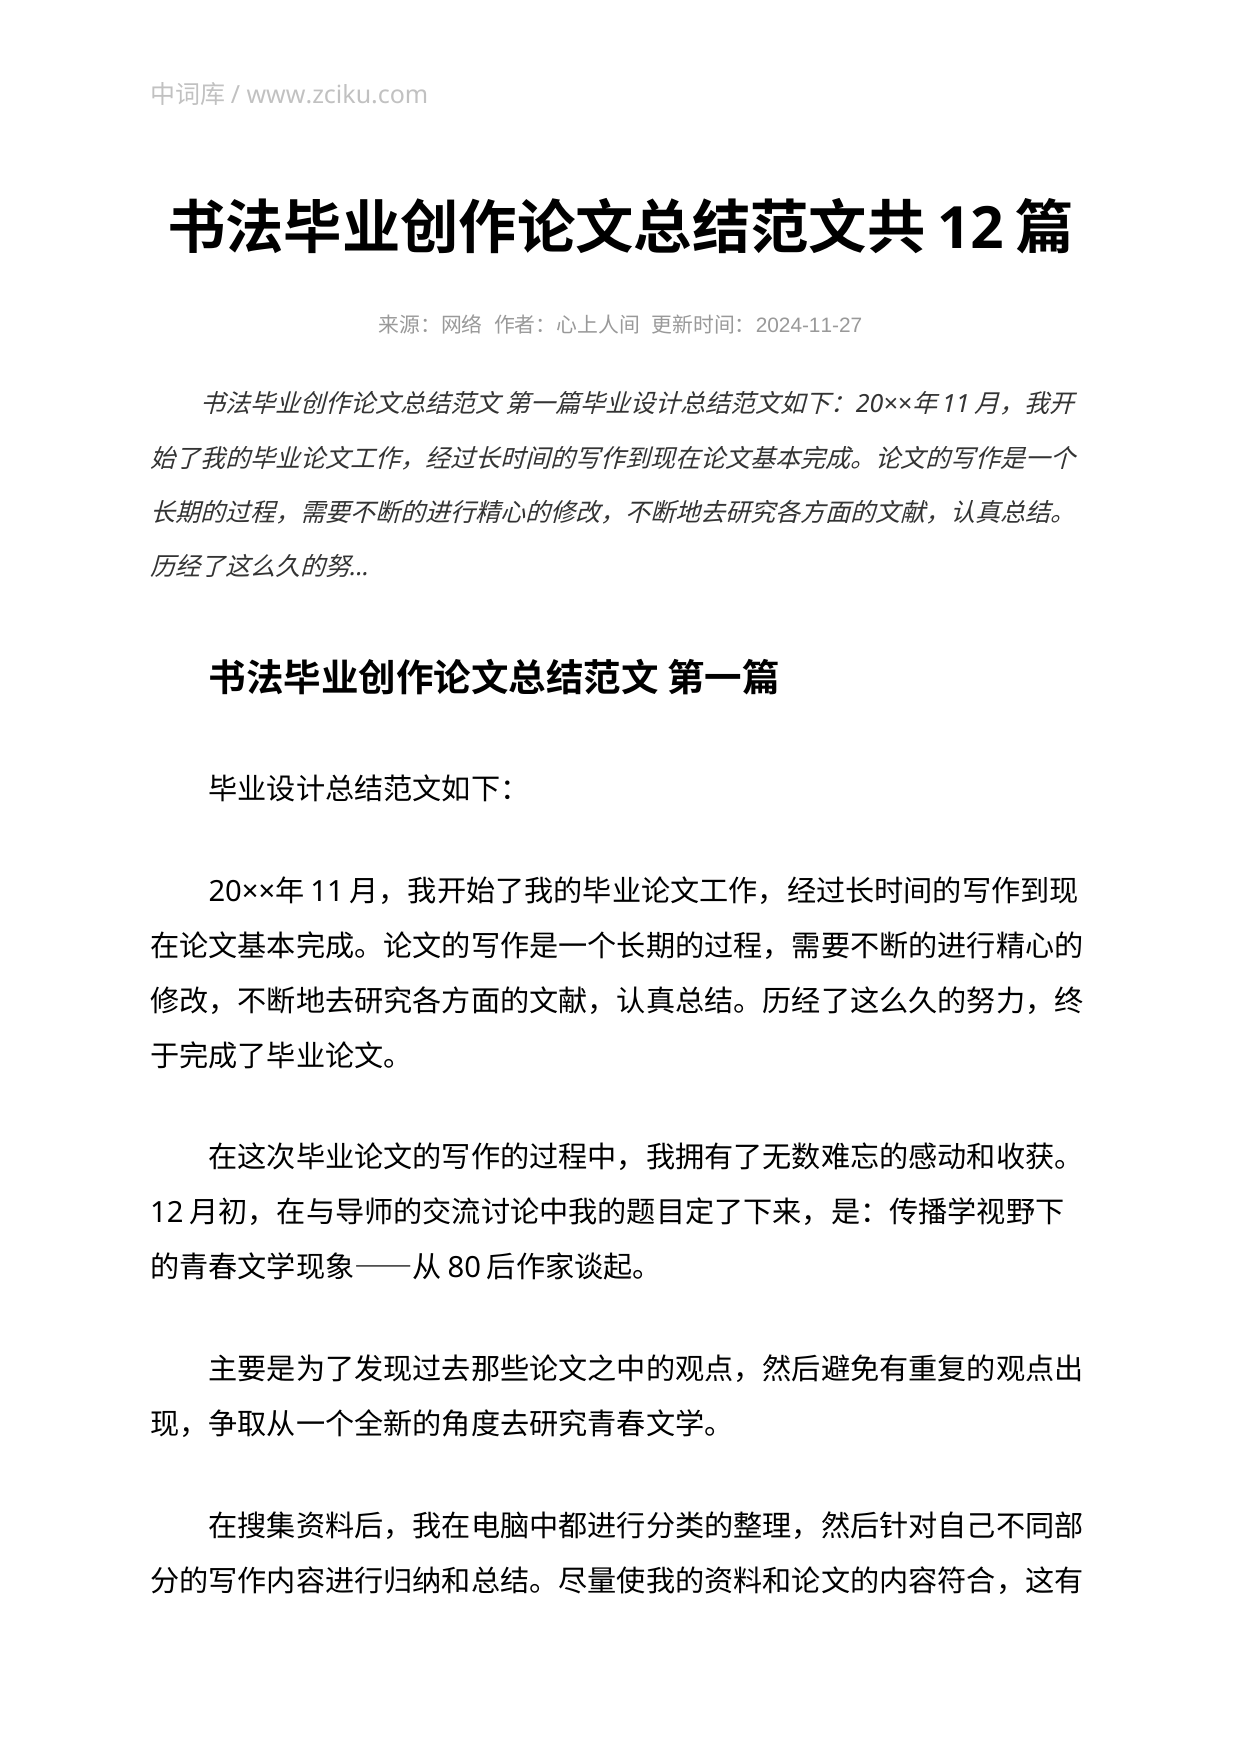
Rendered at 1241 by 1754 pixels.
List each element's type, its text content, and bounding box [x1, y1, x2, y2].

subtitle 书法毕业创作论文总结范文共12篇 [150, 181, 1090, 266]
text 毕业设计总结范文如下： [150, 766, 1090, 808]
text 来源：网络 作者：心上人间 更新时间：2024-11-27 [150, 313, 1090, 337]
text 在这次毕业论文的写作的过程中，我拥有了无数难忘的感动和收获。12月初，在与导师的交流讨论中我的题目定了下来，是：传播学视野下的青春文学现象——从80后作家谈起。 [150, 1134, 1090, 1286]
text 主要是为了发现过去那些论文之中的观点，然后避免有重复的观点出现，争取从一个全新的角度去研究青春文学。 [150, 1346, 1090, 1443]
text 20××年11月，我开始了我的毕业论文工作，经过长时间的写作到现在论文基本完成。论文的写作是一个长期的过程，需要不断的进行精心的修改，不断地去研究各方面的文献，认真总结。历经了这么久的努力，终于完成了毕业论文。 [150, 867, 1090, 1074]
text 书法毕业创作论文总结范文 第一篇 [150, 648, 1090, 702]
text 书法毕业创作论文总结范文 第一篇毕业设计总结范文如下：20××年11月，我开始了我的毕业论文工作，经过长时间的写作到现在论文基本完成。论文的写作是一个长期的过程，需要不断的进行精心的修改，不断地去研究各方面的文献，认真总结。历经了这么久的努... [150, 384, 1090, 583]
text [150, 1502, 1090, 1599]
